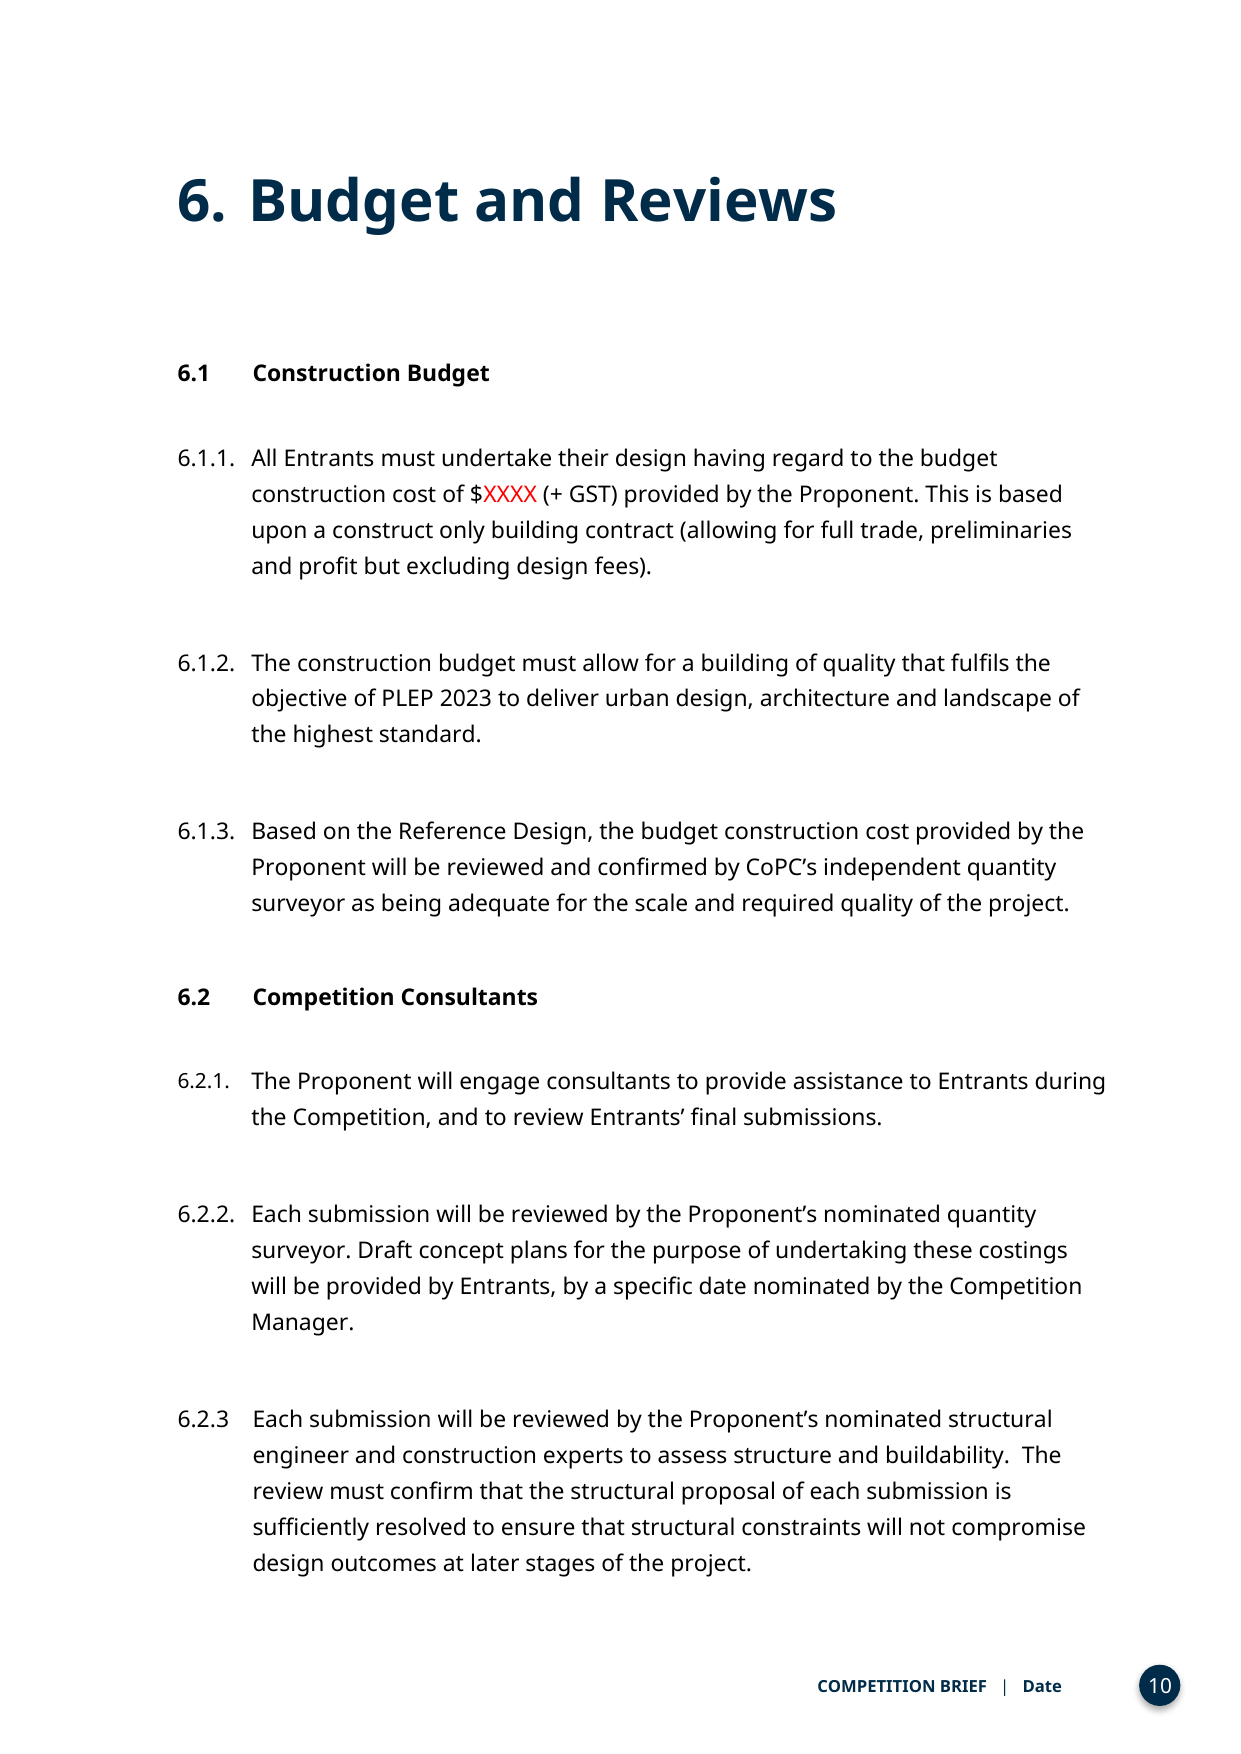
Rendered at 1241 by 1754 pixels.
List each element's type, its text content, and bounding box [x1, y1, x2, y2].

text 6.2.1. The Proponent will engage consultants to provide assistance to Entrants during the Competition, and to review Entrants’ final submissions. [177, 1065, 1108, 1132]
text The construction budget must allow for a building of quality that fulfils the objective of PLEP 2023 to deliver urban design, architecture and landscape of the highest standard. [177, 646, 1108, 749]
text 6.2.2. Each submission will be reviewed by the Proponent’s nominated quantity surveyor. Draft concept plans for the purpose of undertaking these costings will be provided by Entrants, by a specific date nominated by the Competition Manager. [177, 1198, 1108, 1337]
text All Entrants must undertake their design having regard to the budget construction cost of $XXXX (+ GST) provided by the Proponent. This is based upon a construct only building contract (allowing for full trade, preliminaries and profit but excluding design fees). [177, 442, 1108, 581]
text Based on the Reference Design, the budget construction cost provided by the Proponent will be reviewed and confirmed by CoPC’s independent quantity surveyor as being adequate for the scale and required quality of the project. [177, 815, 1108, 918]
subtitle 6.1 Construction Budget [177, 357, 1108, 388]
list Each submission will be reviewed by the Proponent’s nominated structural engineer and construction experts to assess structure and buildability. The review must confirm that the structural proposal of each submission is sufficiently resolved to ensure that structural constraints will not compromise design outcomes at later stages of the project. [177, 1403, 1108, 1578]
subtitle Budget and Reviews [177, 159, 1108, 239]
subtitle 6.2 Competition Consultants [177, 981, 1108, 1012]
